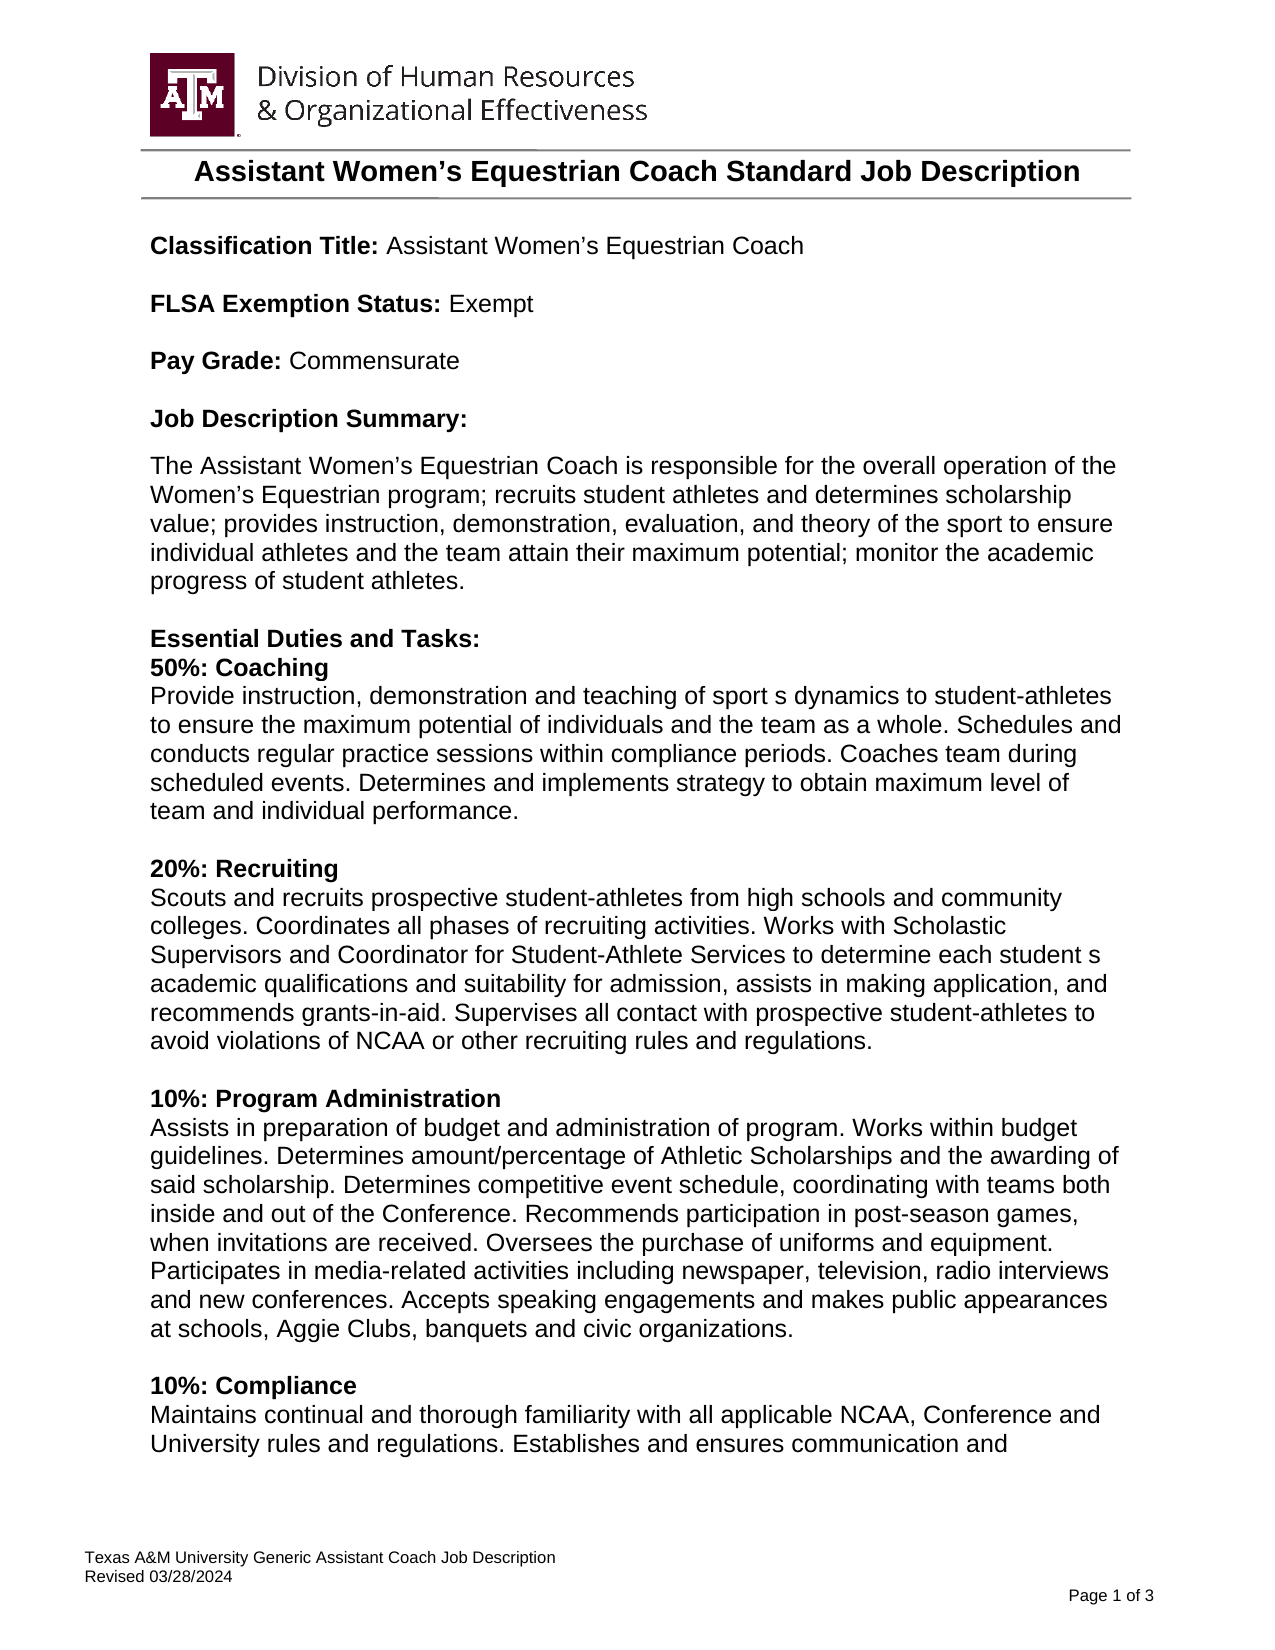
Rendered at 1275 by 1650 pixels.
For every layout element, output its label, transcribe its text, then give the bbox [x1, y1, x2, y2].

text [150, 1400, 1125, 1458]
text FLSA Exemption Status: Exempt [150, 289, 1125, 317]
text 10%: Compliance [150, 1371, 1125, 1400]
text Assistant Women’s Equestrian Coach Standard Job Description [150, 154, 1125, 188]
text Assists in preparation of budget and administration of program. Works within budget guidelines. Determines amount/percentage of Athletic Scholarships and the awarding of said scholarship. Determines competitive event schedule, coordinating with teams both inside and out of the Conference. Recommends participation in post-season games, when invitations are received. Oversees the purchase of uniforms and equipment. [150, 1113, 1125, 1256]
text Job Description Summary: [150, 404, 1125, 432]
text Participates in media-related activities including newspaper, television, radio interviews and new conferences. Accepts speaking engagements and makes public appearances at schools, Aggie Clubs, banquets and civic organizations. [795, 1256, 1125, 1343]
text 10%: Program Administration [150, 1084, 1125, 1113]
text Essential Duties and Tasks: [150, 624, 1125, 653]
text Scouts and recruits prospective student-athletes from high schools and community colleges. Coordinates all phases of recruiting activities. Works with Scholastic Supervisors and Coordinator for Student-Athlete Services to determine each student s academic qualifications and suitability for admission, assists in making application, and recommends grants-in-aid. Supervises all contact with prospective student-athletes to avoid violations of NCAA or other recruiting rules and regulations. [874, 883, 1125, 1055]
text 20%: Recruiting [150, 854, 1125, 883]
picture [150, 51, 675, 137]
text Pay Grade: Commensurate [150, 346, 1125, 375]
text The Assistant Women’s Equestrian Coach is responsible for the overall operation of the Women’s Equestrian program; recruits student athletes and determines scholarship value; provides instruction, demonstration, evaluation, and theory of the sport to ensure individual athletes and the team attain their maximum potential; monitor the academic progress of student athletes. [150, 451, 1125, 595]
text 50%: Coaching [150, 653, 1125, 681]
text Provide instruction, demonstration and teaching of sport s dynamics to student-athletes to ensure the maximum potential of individuals and the team as a whole. Schedules and conducts regular practice sessions within compliance periods. Coaches team during scheduled events. Determines and implements strategy to obtain maximum level of team and individual performance. [520, 681, 1125, 825]
text Classification Title: Assistant Women’s Equestrian Coach [150, 231, 1125, 260]
